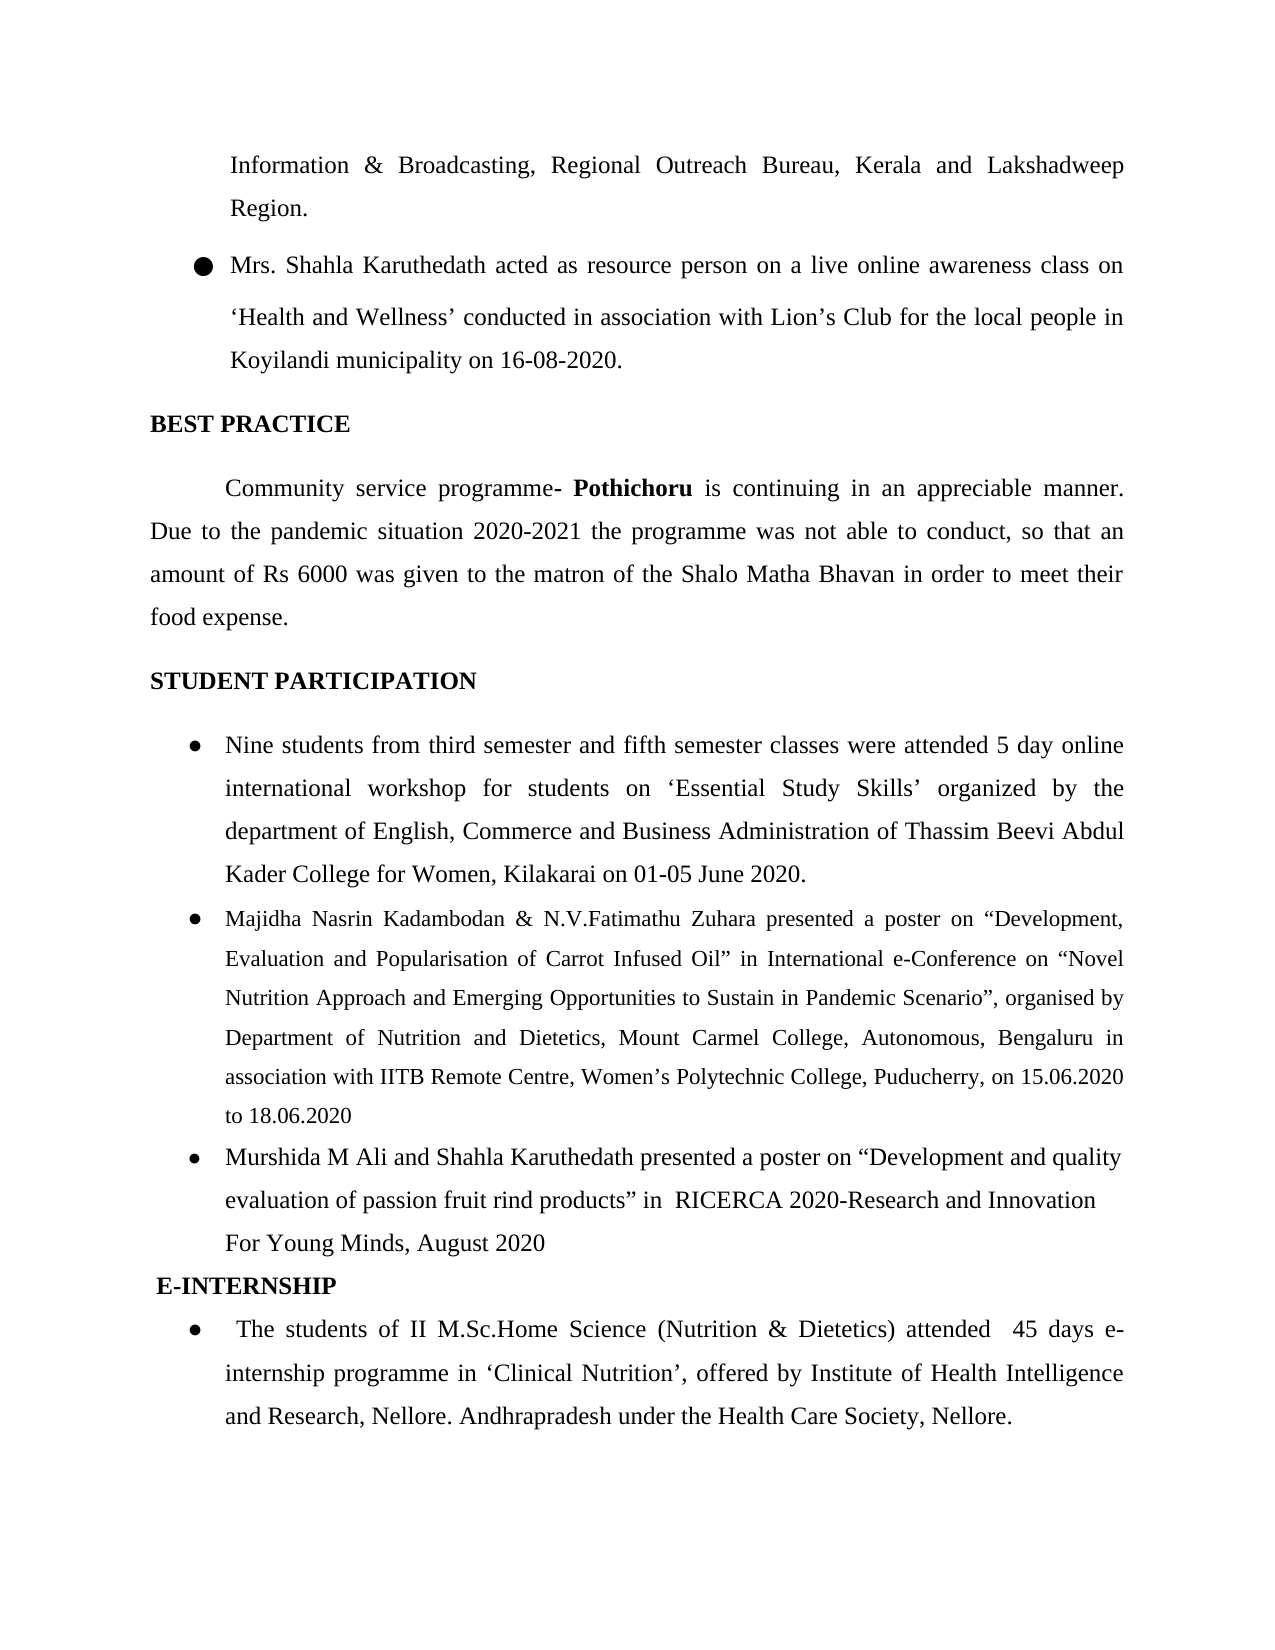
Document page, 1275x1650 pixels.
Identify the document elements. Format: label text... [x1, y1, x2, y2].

list Majidha Nasrin Kadambodan & N.V.Fatimathu Zuhara presented a poster on “Development, Evaluation and Popularisation of Carrot Infused Oil” in International e-Conference on “Novel Nutrition Approach and Emerging Opportunities to Sustain in Pandemic Scenario”, organised by Department of Nutrition and Dietetics, Mount Carmel College, Autonomous, Bengaluru in association with IITB Remote Centre, Women’s Polytechnic College, Puducherry, on 15.06.2020 to 18.06.2020 [187, 903, 1125, 1129]
list Mrs. Shahla Karuthedath acted as resource person on a live online awareness class on ‘Health and Wellness’ conducted in association with Lion’s Club for the local people in Koyilandi municipality on 16-08-2020. [192, 236, 1125, 374]
list Nine students from third semester and fifth semester classes were attended 5 day online international workshop for students on ‘Essential Study Skills’ organized by the department of English, Commerce and Business Administration of Thassim Beevi Abdul Kader College for Women, Kilakarai on 01-05 June 2020. [187, 730, 1125, 888]
text Community service programme- Pothichoru is continuing in an appreciable manner. Due to the pandemic situation 2020-2021 the programme was not able to conduct, so that an amount of Rs 6000 was given to the matron of the Shalo Matha Bhavan in order to meet their food expense. [150, 473, 1125, 631]
list The students of II M.Sc.Home Science (Nutrition & Dietetics) attended 45 days e-internship programme in ‘Clinical Nutrition’, offered by Institute of Health Intelligence and Research, Nellore. Andhrapradesh under the Health Care Society, Nellore. [187, 1314, 1125, 1429]
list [192, 150, 1125, 222]
text STUDENT PARTICIPATION [150, 666, 1125, 695]
list Murshida M Ali and Shahla Karuthedath presented a poster on “Development and quality evaluation of passion fruit rind products” in RICERCA 2020-Research and Innovation For Young Minds, August 2020 [187, 1142, 1125, 1257]
text E-INTERNSHIP [150, 1271, 1125, 1300]
text BEST PRACTICE [150, 409, 1125, 438]
